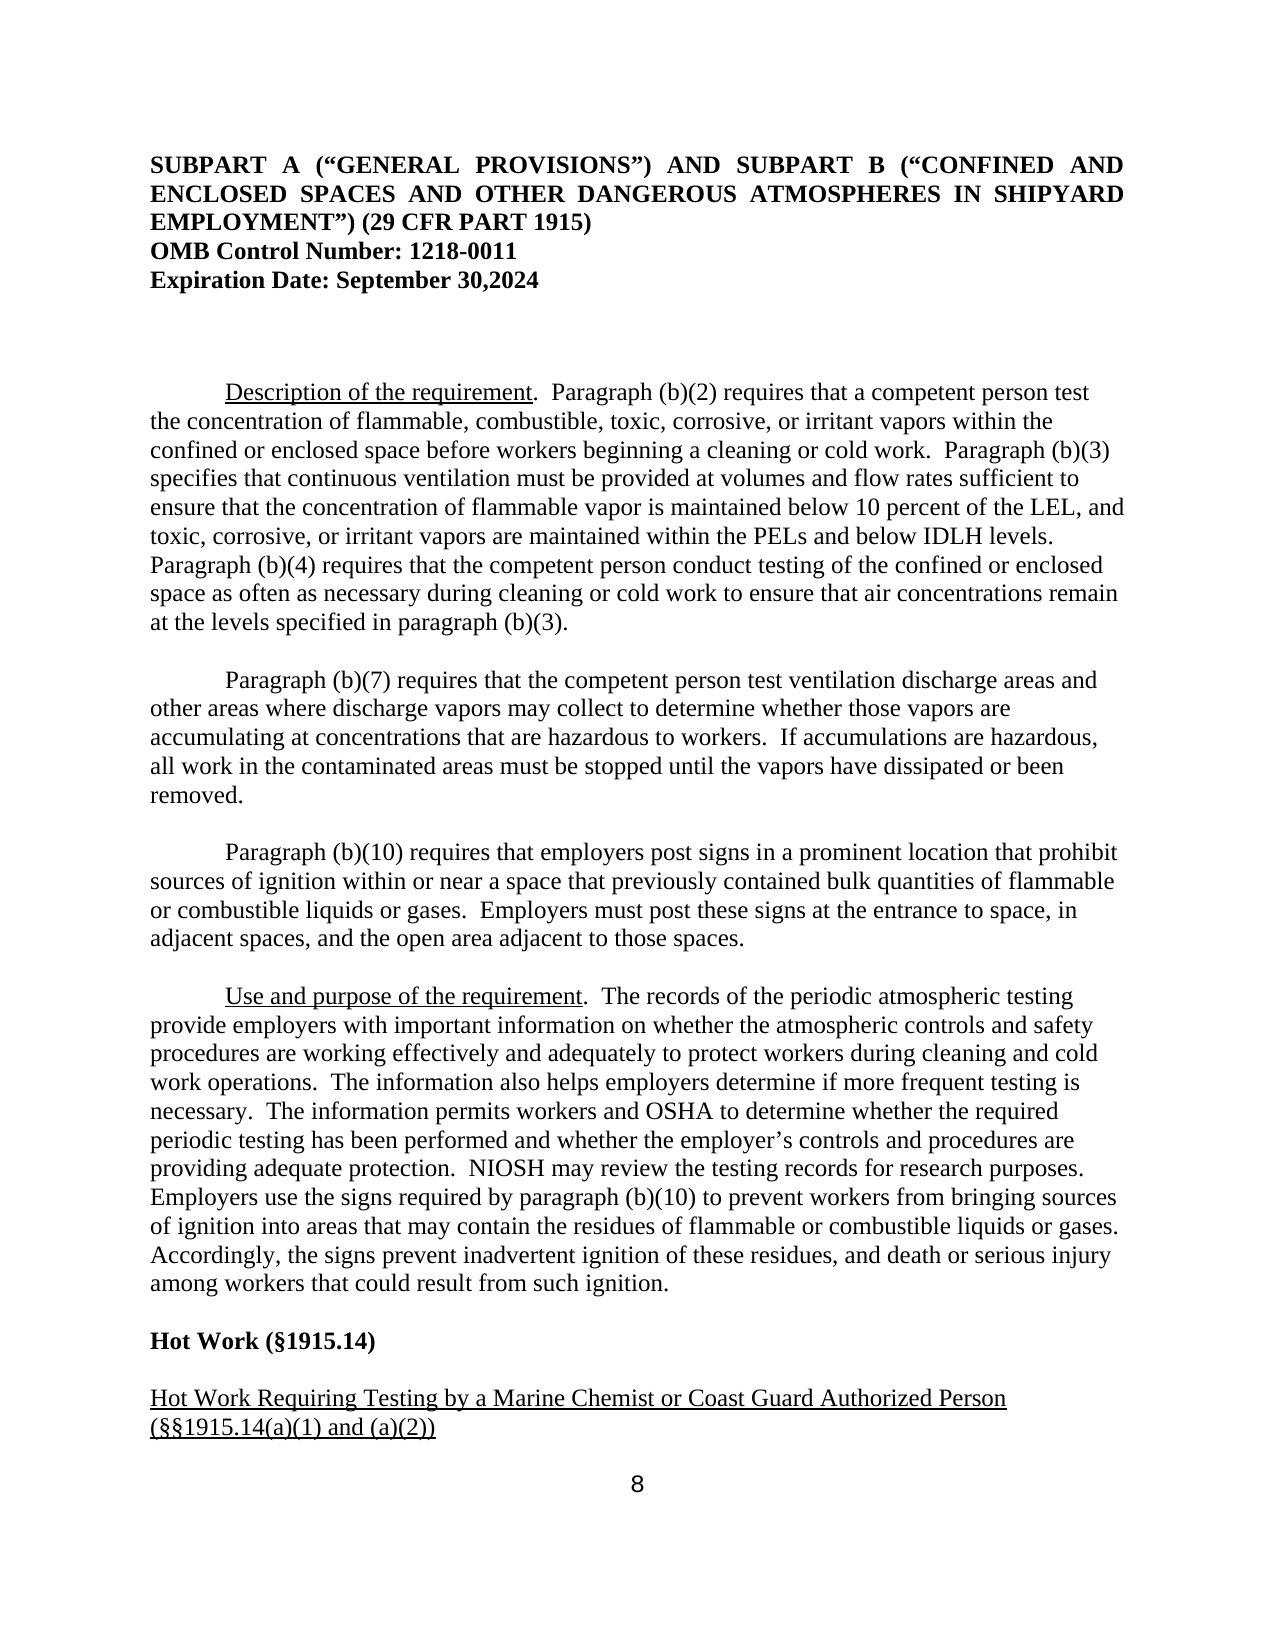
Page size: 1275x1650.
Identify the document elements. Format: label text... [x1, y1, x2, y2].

text Description of the requirement. Paragraph (b)(2) requires that a competent person test the concentration of flammable, combustible, toxic, corrosive, or irritant vapors within the confined or enclosed space before workers beginning a cleaning or cold work. Paragraph (b)(3) specifies that continuous ventilation must be provided at volumes and flow rates sufficient to ensure that the concentration of flammable vapor is maintained below 10 percent of the LEL, and toxic, corrosive, or irritant vapors are maintained within the PELs and below IDLH levels. Paragraph (b)(4) requires that the competent person conduct testing of the confined or enclosed space as often as necessary during cleaning or cold work to ensure that air concentrations remain at the levels specified in paragraph (b)(3). [150, 377, 1125, 636]
text Paragraph (b)(10) requires that employers post signs in a prominent location that prohibit sources of ignition within or near a space that previously contained bulk quantities of flammable or combustible liquids or gases. Employers must post these signs at the entrance to space, in adjacent spaces, and the open area adjacent to those spaces. [150, 837, 1125, 952]
text Hot Work (§1915.14) [150, 1326, 1125, 1355]
text Use and purpose of the requirement. The records of the periodic atmospheric testing provide employers with important information on whether the atmospheric controls and safety procedures are working effectively and adequately to protect workers during cleaning and cold work operations. The information also helps employers determine if more frequent testing is necessary. The information permits workers and OSHA to determine whether the required periodic testing has been performed and whether the employer’s controls and procedures are providing adequate protection. NIOSH may review the testing records for research purposes. Employers use the signs required by paragraph (b)(10) to prevent workers from bringing sources of ignition into areas that may contain the residues of flammable or combustible liquids or gases. Accordingly, the signs prevent inadvertent ignition of these residues, and death or serious injury among workers that could result from such ignition. [150, 981, 1125, 1297]
text Hot Work Requiring Testing by a Marine Chemist or Coast Guard Authorized Person [150, 1383, 1125, 1412]
text (§§1915.14(a)(1) and (a)(2)) [150, 1412, 1125, 1441]
text Paragraph (b)(7) requires that the competent person test ventilation discharge areas and other areas where discharge vapors may collect to determine whether those vapors are accumulating at concentrations that are hazardous to workers. If accumulations are hazardous, all work in the contaminated areas must be stopped until the vapors have dissipated or been removed. [150, 665, 1125, 808]
